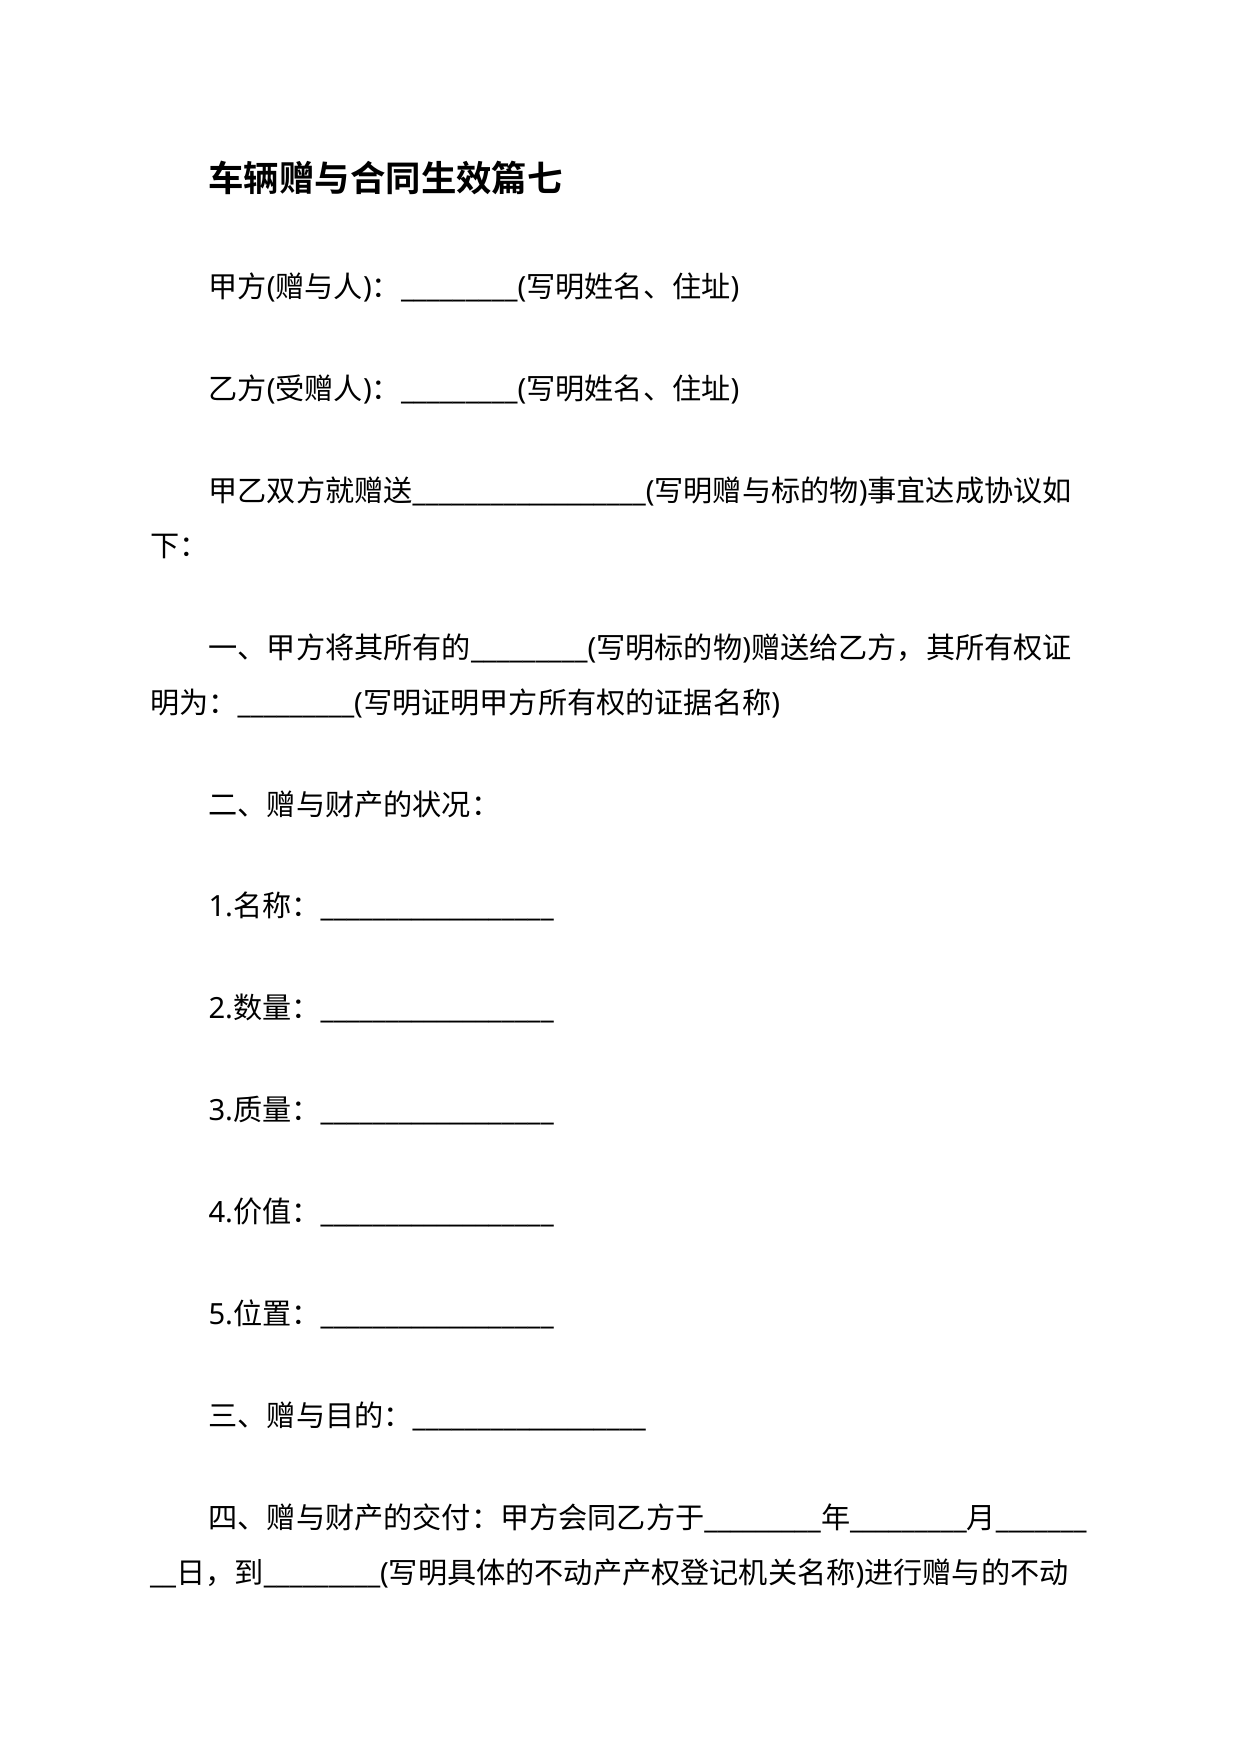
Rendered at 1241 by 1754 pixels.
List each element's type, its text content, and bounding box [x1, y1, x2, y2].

text 一、甲方将其所有的_________(写明标的物)赠送给乙方，其所有权证明为：_________(写明证明甲方所有权的证据名称) [150, 624, 1090, 722]
text 甲乙双方就赠送__________________(写明赠与标的物)事宜达成协议如下： [150, 467, 1090, 565]
text 3.质量：__________________ [150, 1087, 1090, 1129]
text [150, 1495, 1090, 1592]
text 三、赠与目的：__________________ [150, 1393, 1090, 1435]
text 二、赠与财产的状况： [150, 781, 1090, 823]
text 甲方(赠与人)：_________(写明姓名、住址) [150, 263, 1090, 306]
text 车辆赠与合同生效篇七 [150, 150, 1090, 201]
text 2.数量：__________________ [150, 985, 1090, 1027]
text 乙方(受赠人)：_________(写明姓名、住址) [150, 365, 1090, 408]
text 1.名称：__________________ [150, 883, 1090, 925]
text 4.价值：__________________ [150, 1189, 1090, 1231]
text 5.位置：__________________ [150, 1291, 1090, 1333]
